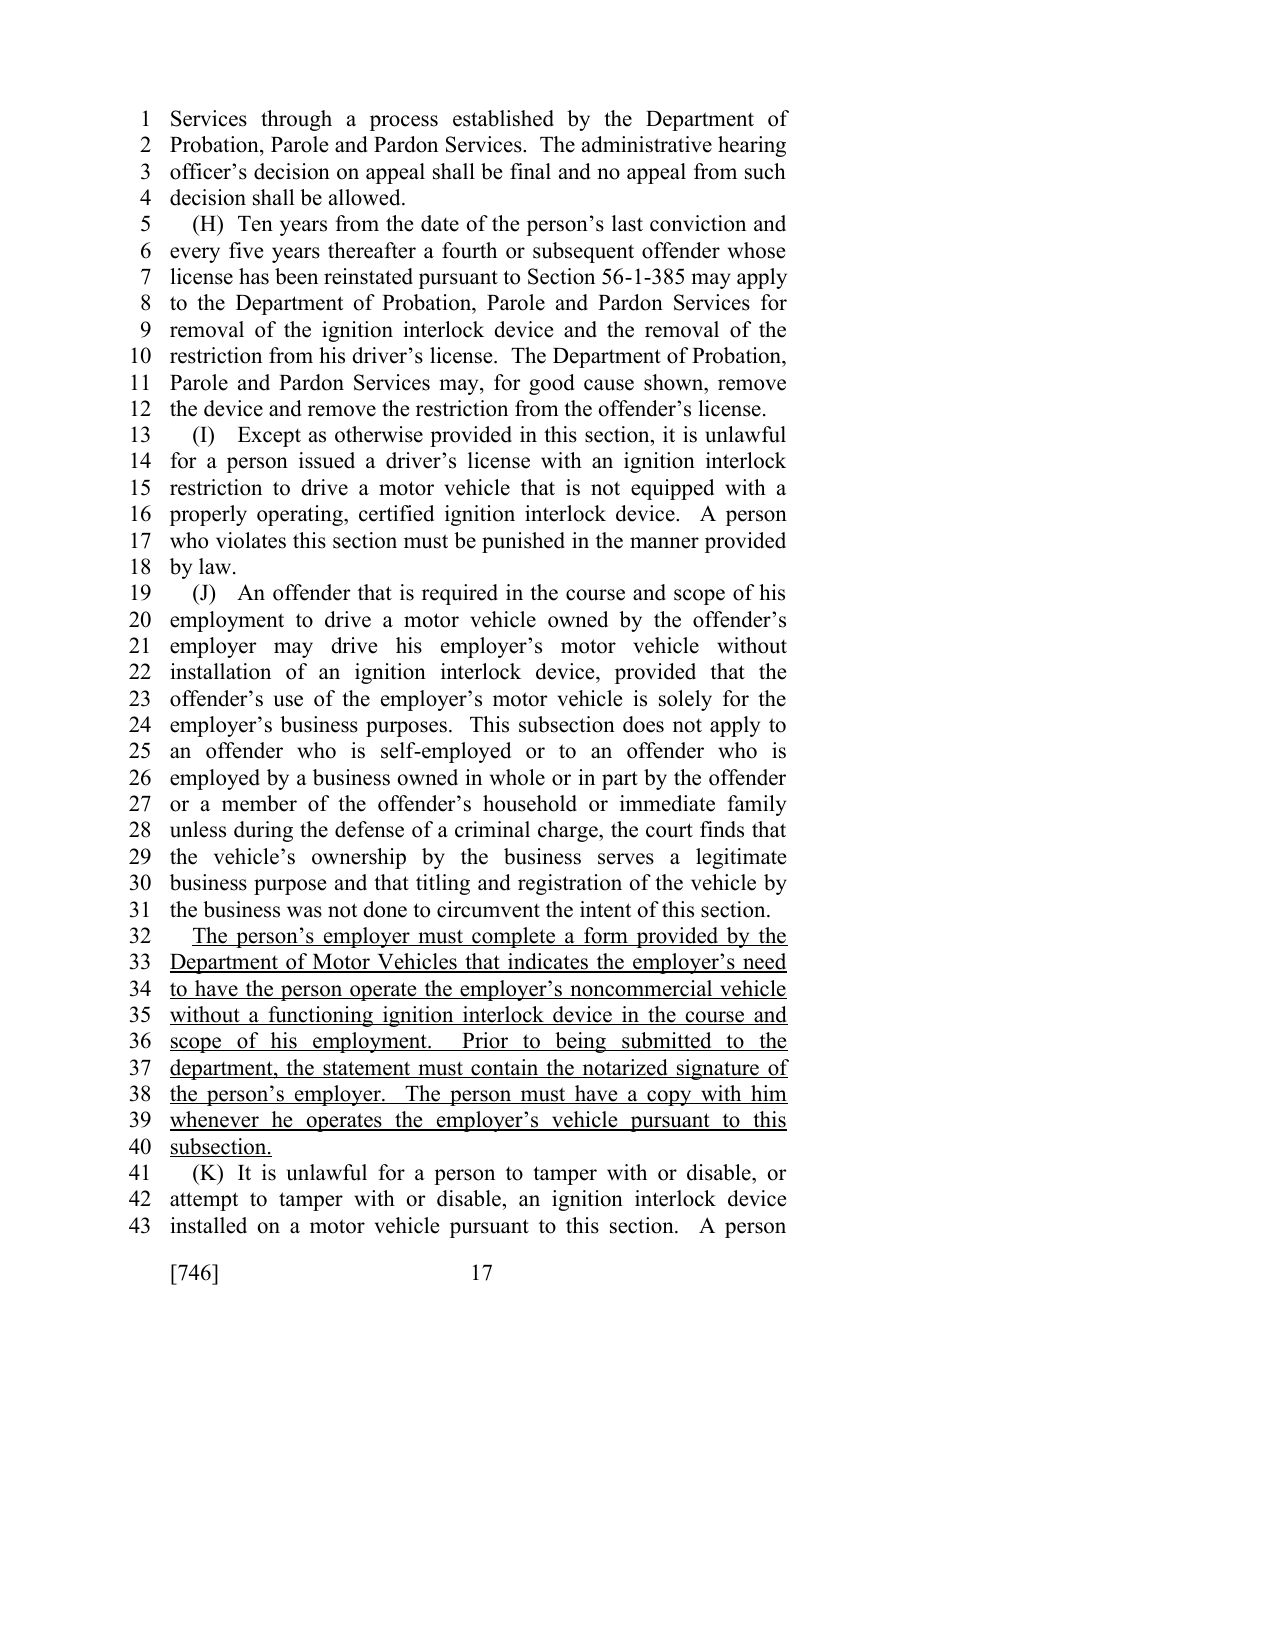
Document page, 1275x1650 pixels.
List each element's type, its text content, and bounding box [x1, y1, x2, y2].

text (H) Ten years from the date of the person’s last conviction and every five years thereafter a fourth or subsequent offender whose license has been reinstated pursuant to Section 56-1-385 may apply to the Department of Probation, Parole and Pardon Services for removal of the ignition interlock device and the removal of the restriction from his driver’s license. The Department of Probation, Parole and Pardon Services may, for good cause shown, remove the device and remove the restriction from the offender’s license. [169, 210, 787, 421]
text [169, 1159, 787, 1238]
text (J) An offender that is required in the course and scope of his employment to drive a motor vehicle owned by the offender’s employer may drive his employer’s motor vehicle without installation of an ignition interlock device, provided that the offender’s use of the employer’s motor vehicle is solely for the employer’s business purposes. This subsection does not apply to an offender who is self-employed or to an offender who is employed by a business owned in whole or in part by the offender or a member of the offender’s household or immediate family unless during the defense of a criminal charge, the court finds that the vehicle’s ownership by the business serves a legitimate business purpose and that titling and registration of the vehicle by the business was not done to circumvent the intent of this section. [169, 579, 787, 922]
text (I) Except as otherwise provided in this section, it is unlawful for a person issued a driver’s license with an ignition interlock restriction to drive a motor vehicle that is not equipped with a properly operating, certified ignition interlock device. A person who violates this section must be punished in the manner provided by law. [169, 421, 787, 579]
